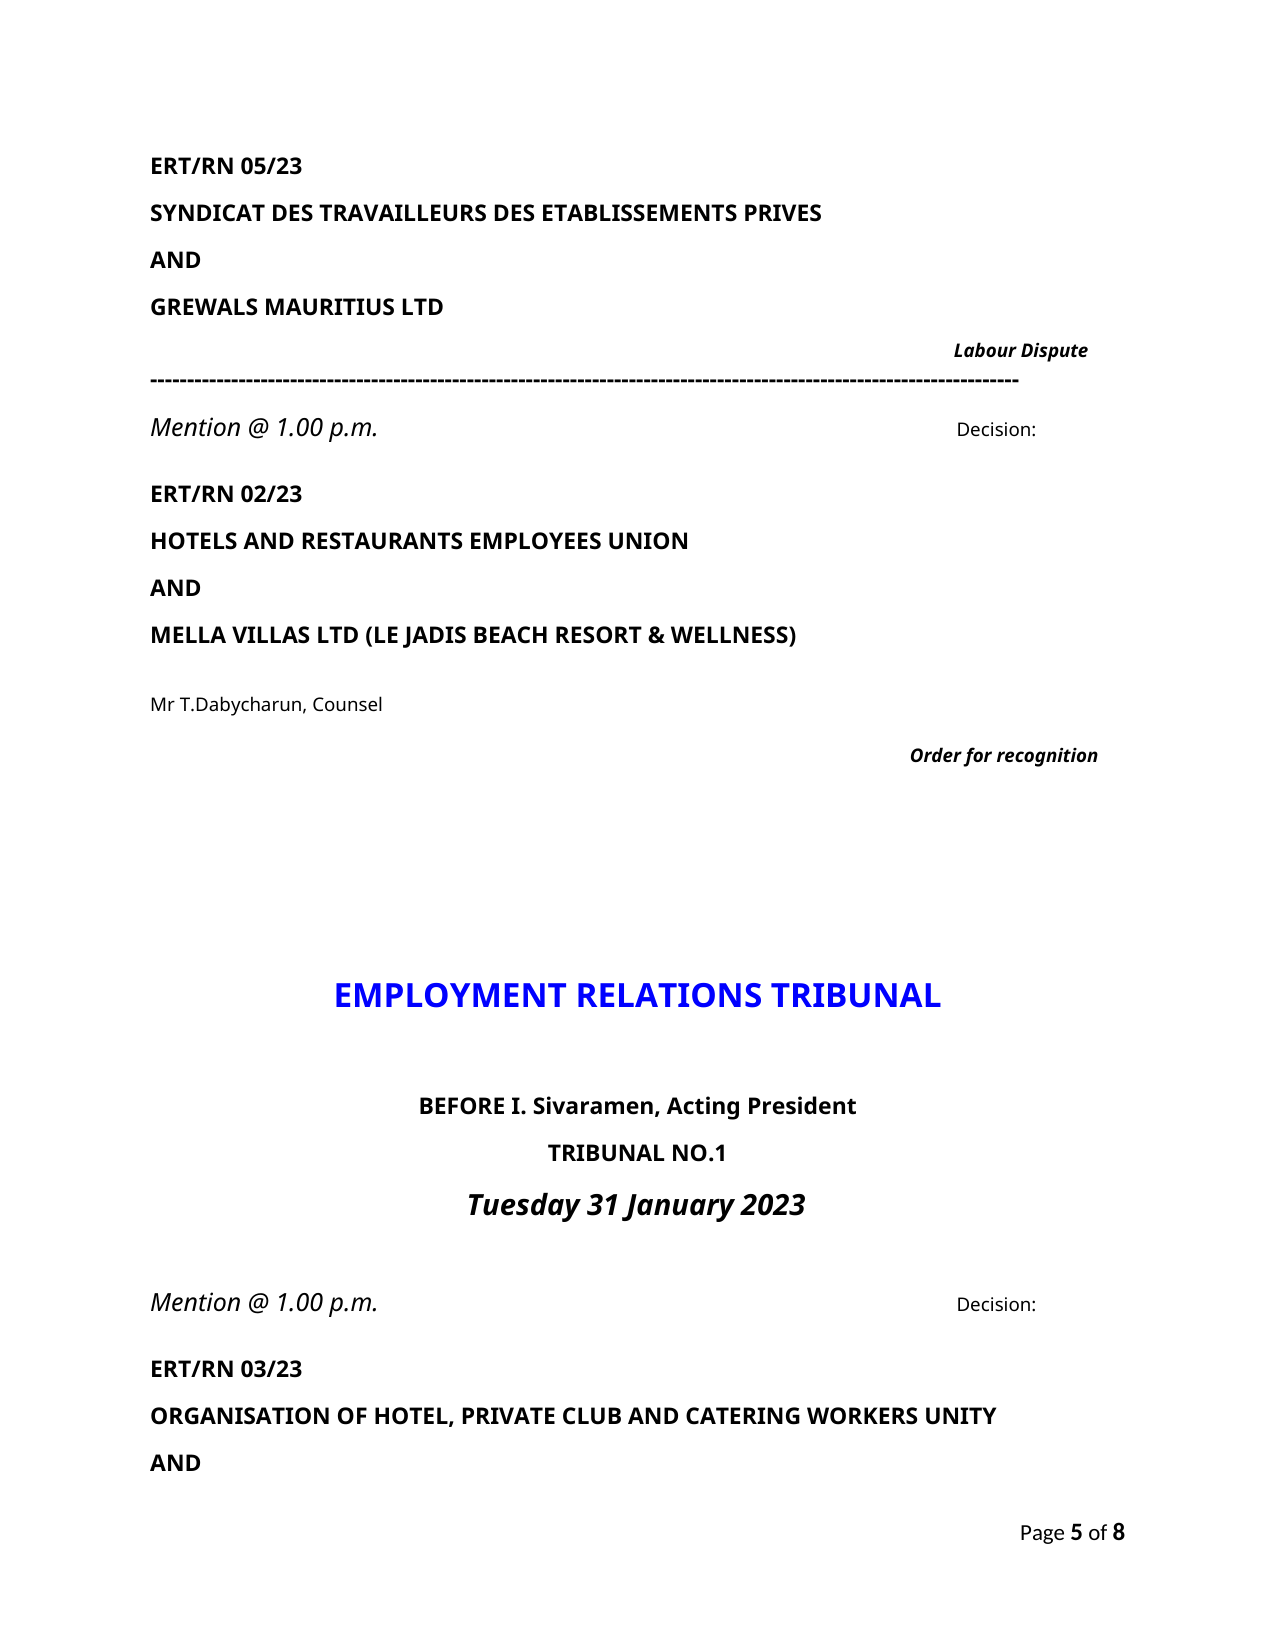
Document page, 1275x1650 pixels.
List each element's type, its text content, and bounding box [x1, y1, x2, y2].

text ERT/RN 02/23 [150, 478, 1125, 509]
text ERT/RN 03/23 [150, 1353, 1125, 1384]
text ERT/RN 05/23 [150, 150, 1125, 181]
text SYNDICAT DES TRAVAILLEURS DES ETABLISSEMENTS PRIVES [150, 197, 1125, 228]
text BEFORE I. Sivaramen, Acting President [150, 1090, 1125, 1122]
text Mention @ 1.00 p.m. Decision: [150, 410, 1125, 444]
text MELLA VILLAS LTD (LE JADIS BEACH RESORT & WELLNESS) [150, 619, 1125, 650]
text EMPLOYMENT RELATIONS TRIBUNAL [150, 972, 1125, 1017]
text Tuesday 31 January 2023 [150, 1184, 1125, 1224]
text HOTELS AND RESTAURANTS EMPLOYEES UNION [150, 525, 1125, 556]
text Labour Dispute [900, 337, 1125, 363]
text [150, 363, 1125, 394]
text ORGANISATION OF HOTEL, PRIVATE CLUB AND CATERING WORKERS UNITY [150, 1399, 1125, 1431]
text AND [150, 572, 1125, 603]
text Mr T.Dabycharun, Counsel [150, 691, 1125, 717]
text Order for recognition [900, 742, 1125, 768]
text AND [150, 244, 1125, 275]
text GREWALS MAURITIUS LTD [150, 291, 1125, 322]
text Mention @ 1.00 p.m. Decision: [150, 1284, 1125, 1319]
text TRIBUNAL NO.1 [150, 1137, 1125, 1168]
text AND [150, 1446, 1125, 1478]
